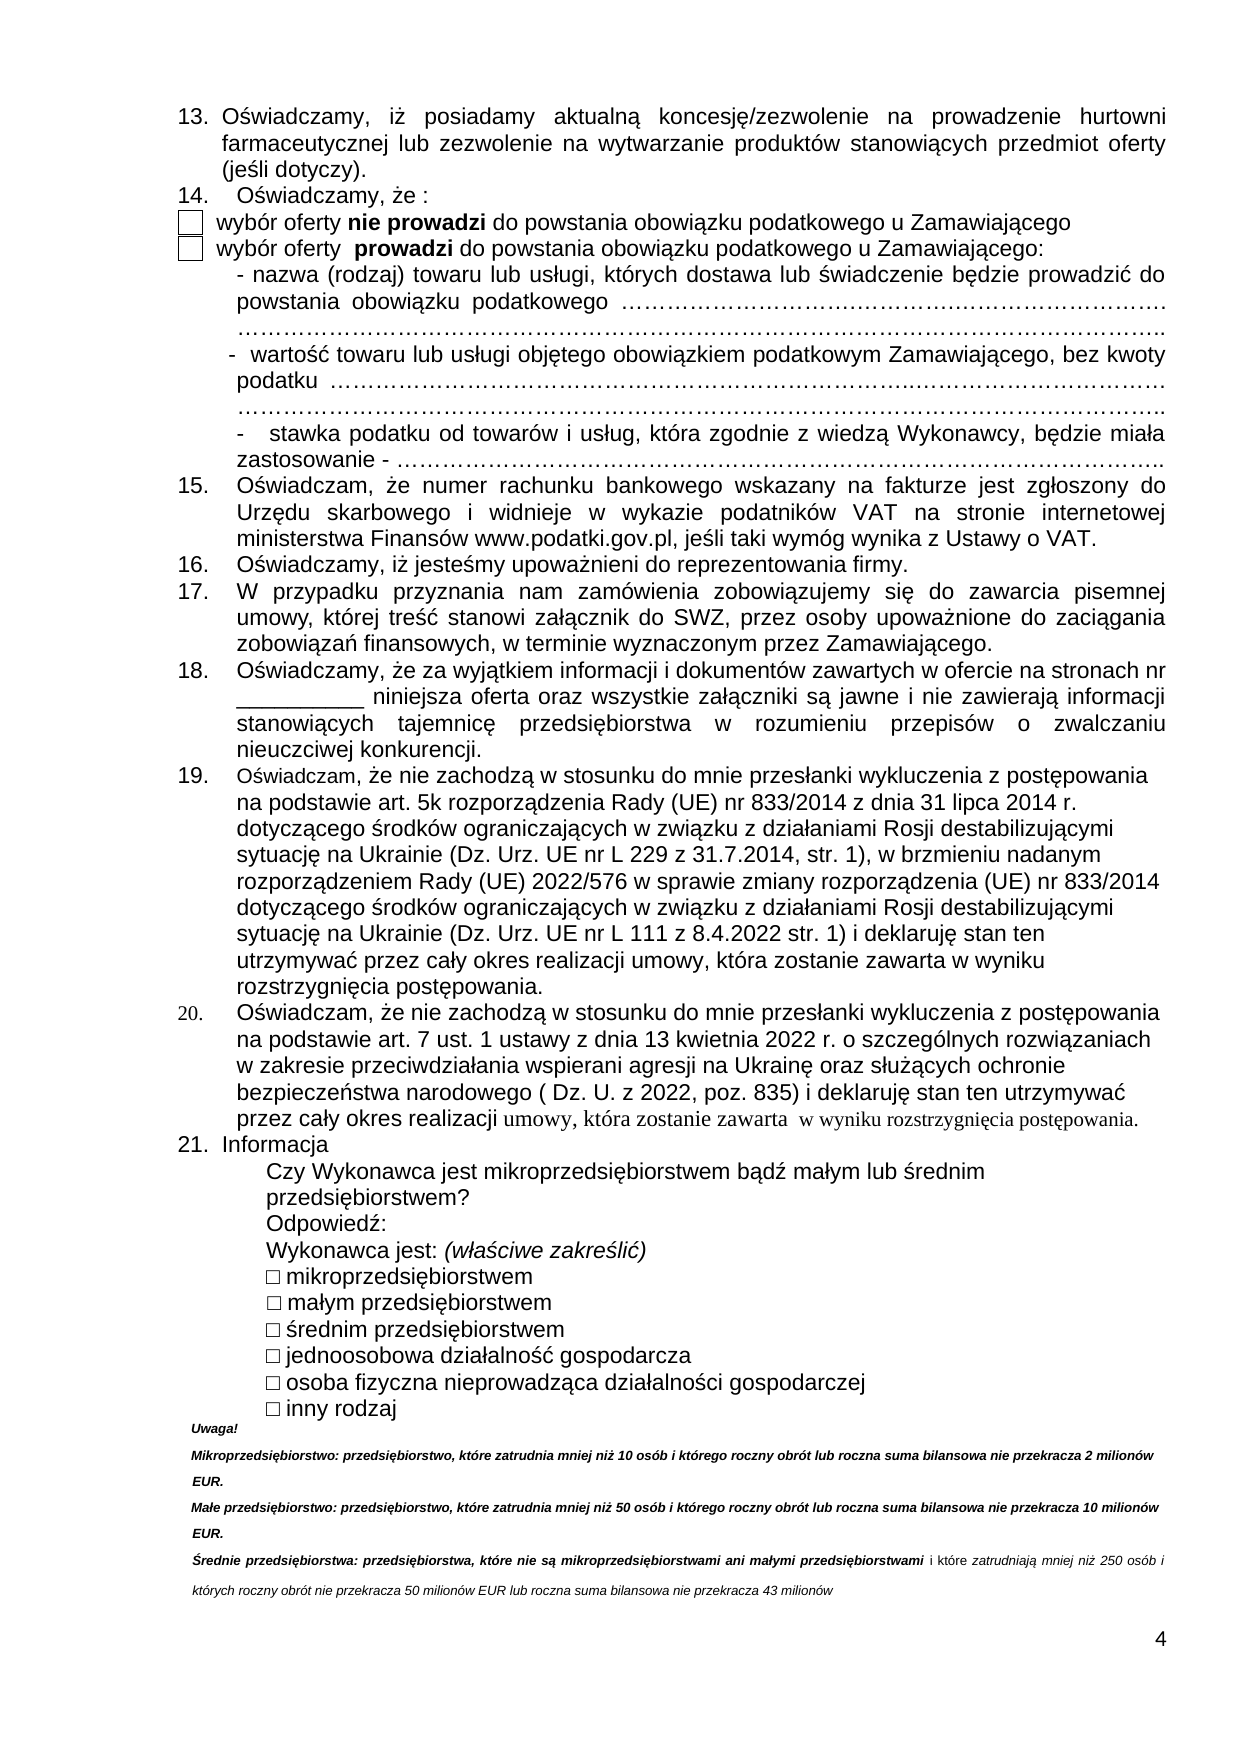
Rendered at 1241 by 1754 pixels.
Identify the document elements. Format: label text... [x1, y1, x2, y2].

list Oświadczamy, iż jesteśmy upoważnieni do reprezentowania firmy. [177, 551, 1167, 578]
list Oświadczamy, że : [177, 182, 1167, 209]
text □ małym przedsiębiorstwem [267, 1289, 1167, 1316]
list Informacja [177, 1131, 1167, 1158]
text Odpowiedź: [266, 1210, 1167, 1237]
text - stawka podatku od towarów i usług, która zgodnie z wiedzą Wykonawcy, będzie miała zastosowanie - ……………………………………………………………………………………….. [177, 419, 1167, 472]
text Czy Wykonawca jest mikroprzedsiębiorstwem bądź małym lub średnim przedsiębiorstwem? [266, 1158, 1167, 1210]
text Mikroprzedsiębiorstwo: przedsiębiorstwo, które zatrudnia mniej niż 10 osób i którego roczny obrót lub roczna suma bilansowa nie przekracza 2 milionów EUR. [191, 1447, 1167, 1500]
list Oświadczam, że numer rachunku bankowego wskazany na fakturze jest zgłoszony do Urzędu skarbowego i widnieje w wykazie podatników VAT na stronie internetowej ministerstwa Finansów www.podatki.gov.pl, jeśli taki wymóg wynika z Ustawy o VAT. [177, 472, 1167, 551]
list Oświadczamy, że za wyjątkiem informacji i dokumentów zawartych w ofercie na stronach nr __________ niniejsza oferta oraz wszystkie załączniki są jawne i nie zawierają informacji stanowiących tajemnicę przedsiębiorstwa w rozumieniu przepisów o zwalczaniu nieuczciwej konkurencji. [177, 657, 1167, 762]
text □ mikroprzedsiębiorstwem [266, 1263, 1167, 1289]
text Wykonawca jest: (właściwe zakreślić) [266, 1237, 1167, 1263]
text Małe przedsiębiorstwo: przedsiębiorstwo, które zatrudnia mniej niż 50 osób i którego roczny obrót lub roczna suma bilansowa nie przekracza 10 milionów EUR. [191, 1500, 1167, 1553]
text □ jednoosobowa działalność gospodarcza [192, 1342, 1167, 1368]
text □ inny rodzaj [192, 1395, 1167, 1421]
text Uwaga! [191, 1421, 1167, 1447]
list Oświadczam, że nie zachodzą w stosunku do mnie przesłanki wykluczenia z postępowania na podstawie art. 5k rozporządzenia Rady (UE) nr 833/2014 z dnia 31 lipca 2014 r. dotyczącego środków ograniczających w związku z działaniami Rosji destabilizującymi sytuację na Ukrainie (Dz. Urz. UE nr L 229 z 31.7.2014, str. 1), w brzmieniu nadanym rozporządzeniem Rady (UE) 2022/576 w sprawie zmiany rozporządzenia (UE) nr 833/2014 dotyczącego środków ograniczających w związku z działaniami Rosji destabilizującymi sytuację na Ukrainie (Dz. Urz. UE nr L 111 z 8.4.2022 str. 1) i deklaruję stan ten utrzymywać przez cały okres realizacji umowy, która zostanie zawarta w wyniku rozstrzygnięcia postępowania. [177, 762, 1167, 999]
text - wartość towaru lub usługi objętego obowiązkiem podatkowym Zamawiającego, bez kwoty podatku …………………………………………………………………..…………………………… ………………………………………………………………………………………………………….. [177, 341, 1167, 419]
text □ średnim przedsiębiorstwem [266, 1316, 1167, 1342]
list W przypadku przyznania nam zamówienia zobowiązujemy się do zawarcia pisemnej umowy, której treść stanowi załącznik do SWZ, przez osoby upoważnione do zaciągania zobowiązań finansowych, w terminie wyznaczonym przez Zamawiającego. [177, 578, 1167, 657]
text wybór oferty nie prowadzi do powstania obowiązku podatkowego u Zamawiającego [177, 209, 1167, 235]
text □ osoba fizyczna nieprowadząca działalności gospodarczej [192, 1368, 1167, 1395]
list Oświadczam, że nie zachodzą w stosunku do mnie przesłanki wykluczenia z postępowania na podstawie art. 7 ust. 1 ustawy z dnia 13 kwietnia 2022 r. o szczególnych rozwiązaniach w zakresie przeciwdziałania wspierani agresji na Ukrainę oraz służących ochronie bezpieczeństwa narodowego ( Dz. U. z 2022, poz. 835) i deklaruję stan ten utrzymywać przez cały okres realizacji umowy, która zostanie zawarta w wyniku rozstrzygnięcia postępowania. [177, 999, 1167, 1131]
text - nazwa (rodzaj) towaru lub usługi, których dostawa lub świadczenie będzie prowadzić do powstania obowiązku podatkowego ………………………….………….………………………. ………………………………………………………………………………………………………….. [177, 261, 1167, 341]
text Średnie przedsiębiorstwa: przedsiębiorstwa, które nie są mikroprzedsiębiorstwami ani małymi przedsiębiorstwami i które zatrudniają mniej niż 250 osób i których roczny obrót nie przekracza 50 milionów EUR lub roczna suma bilansowa nie przekracza 43 milionów [192, 1553, 1167, 1609]
list Oświadczamy, iż posiadamy aktualną koncesję/zezwolenie na prowadzenie hurtowni farmaceutycznej lub zezwolenie na wytwarzanie produktów stanowiących przedmiot oferty (jeśli dotyczy). [177, 103, 1167, 182]
text wybór oferty prowadzi do powstania obowiązku podatkowego u Zamawiającego: [177, 235, 1167, 261]
